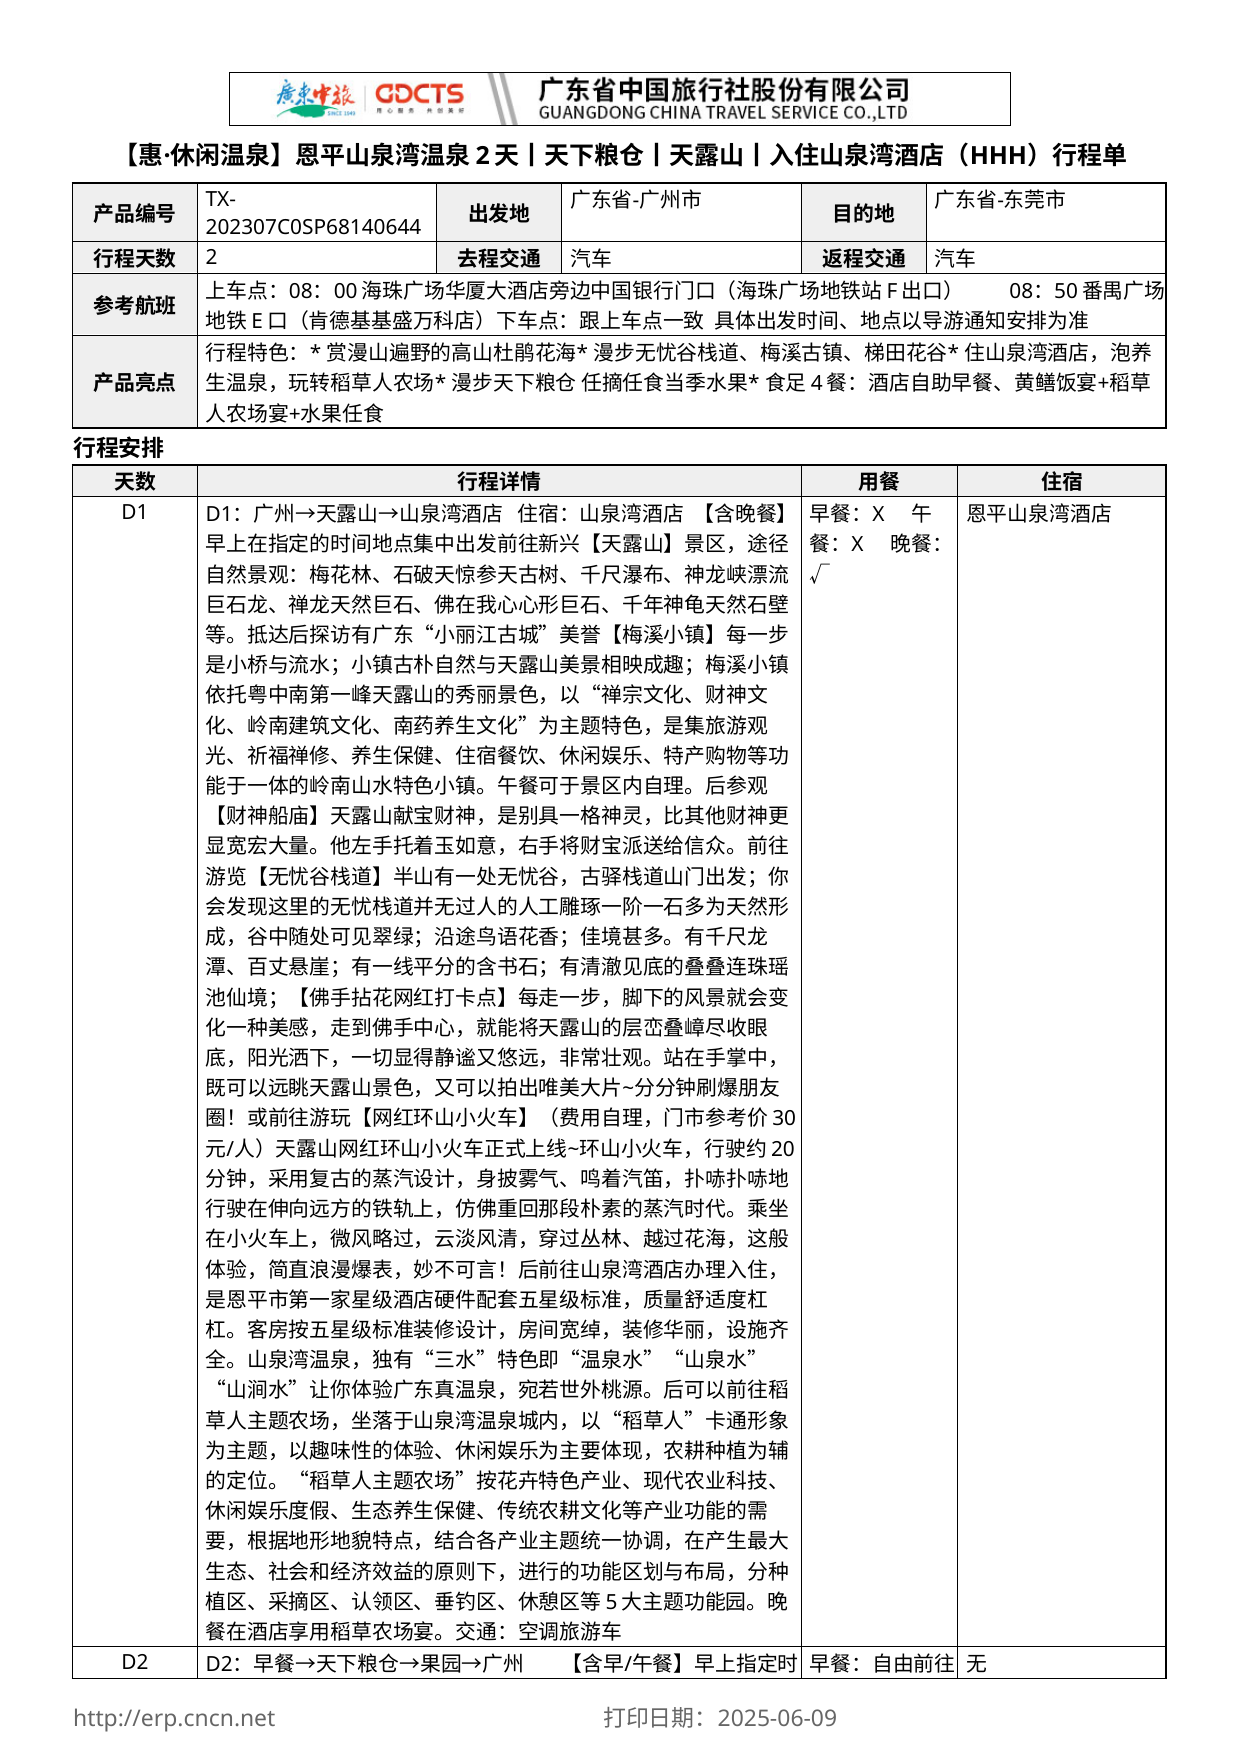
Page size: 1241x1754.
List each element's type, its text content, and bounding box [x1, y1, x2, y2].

table_cell 参考航班 [73, 274, 197, 334]
table_header 广东省-广州市 [562, 184, 801, 241]
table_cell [802, 1647, 957, 1678]
table_header 产品编号 [73, 184, 197, 241]
table_cell 行程天数 [73, 242, 197, 272]
table_cell 产品亮点 [73, 336, 197, 427]
table_cell 2 [198, 242, 436, 272]
table_cell 恩平山泉湾酒店 [958, 497, 1165, 1646]
table_cell D1：广州→天露山→山泉湾酒店 住宿：山泉湾酒店 【含晚餐】 [198, 497, 801, 1646]
text 【惠·休闲温泉】恩平山泉湾温泉2天丨天下粮仓丨天露山丨入住山泉湾酒店（HHH）行程单 [73, 136, 1167, 172]
table_cell D2 [73, 1647, 197, 1678]
table_cell 上车点： [198, 274, 1165, 334]
table_cell 无 [958, 1647, 1165, 1678]
table_header 住宿 [958, 466, 1165, 496]
text 行程安排 [73, 430, 1167, 463]
table_cell 行程特色： [198, 336, 1165, 427]
table_header 目的地 [802, 184, 926, 241]
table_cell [198, 1647, 801, 1678]
table_header TX-202307C0SP68140644 [198, 184, 436, 241]
table_header 用餐 [802, 466, 957, 496]
table_header 出发地 [437, 184, 561, 241]
table_cell 去程交通 [437, 242, 561, 272]
table_cell 早餐：X 午餐：X 晚餐：√ [802, 497, 957, 1646]
table_header 天数 [73, 466, 197, 496]
table_cell 汽车 [562, 242, 801, 272]
picture [230, 73, 1010, 125]
table_header 广东省-东莞市 [927, 184, 1165, 241]
table_cell 汽车 [927, 242, 1165, 272]
table_cell D1 [73, 497, 197, 1646]
table_header 行程详情 [198, 466, 801, 496]
table_cell 返程交通 [802, 242, 926, 272]
